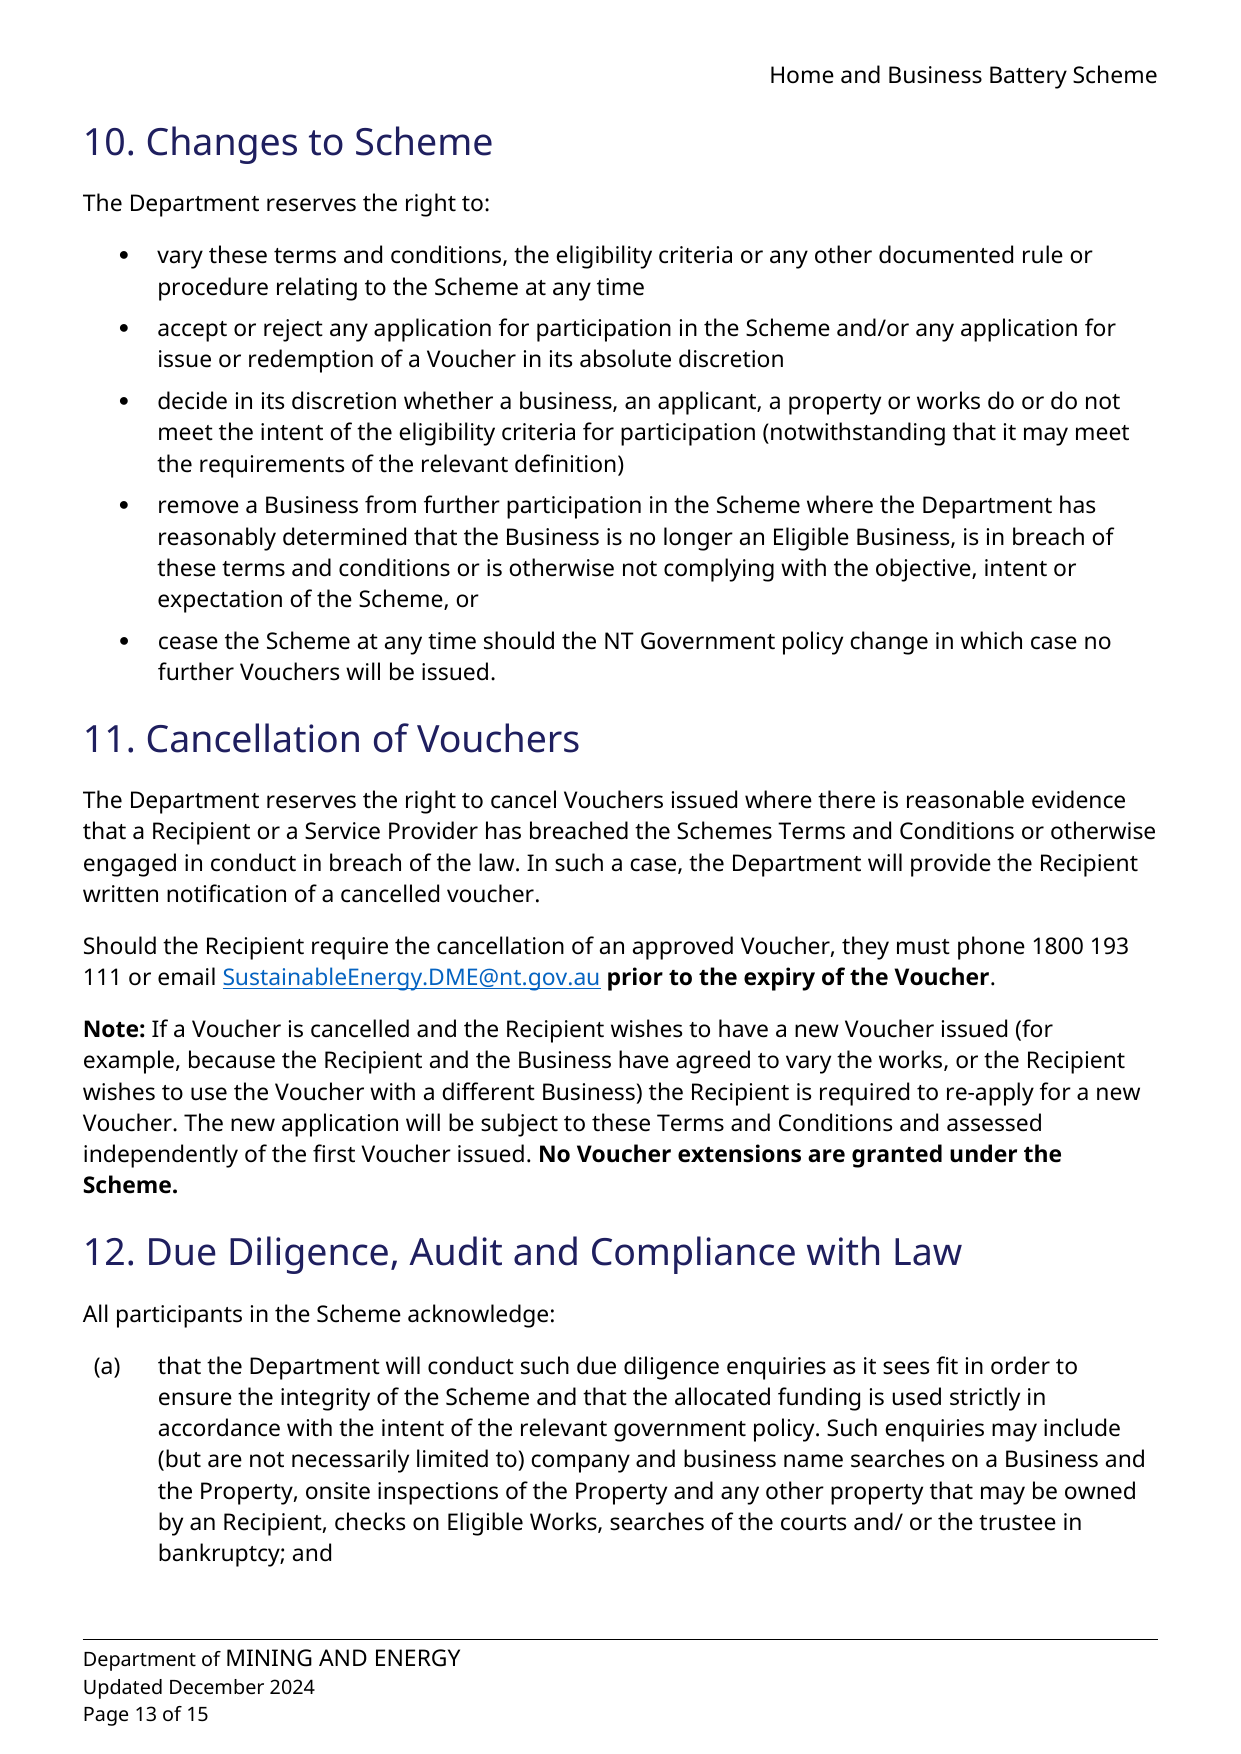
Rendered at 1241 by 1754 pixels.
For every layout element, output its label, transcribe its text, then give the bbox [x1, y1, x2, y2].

list vary these terms and conditions, the eligibility criteria or any other documented rule or procedure relating to the Scheme at any time [120, 239, 1157, 302]
text All participants in the Scheme acknowledge: [83, 1298, 1157, 1329]
text Should the Recipient require the cancellation of an approved Voucher, they must phone 1800 193 111 or email SustainableEnergy.DME@nt.gov.au prior to the expiry of the Voucher. [83, 930, 1157, 992]
list that the Department will conduct such due diligence enquiries as it sees fit in order to ensure the integrity of the Scheme and that the allocated funding is used strictly in accordance with the intent of the relevant government policy. Such enquiries may include (but are not necessarily limited to) company and business name searches on a Business and the Property, onsite inspections of the Property and any other property that may be owned by an Recipient, checks on Eligible Works, searches of the courts and/ or the trustee in bankruptcy; and [120, 1350, 1157, 1568]
list decide in its discretion whether a business, an applicant, a property or works do or do not meet the intent of the eligibility criteria for participation (notwithstanding that it may meet the requirements of the relevant definition) [120, 385, 1157, 479]
subtitle Cancellation of Vouchers [83, 712, 1157, 763]
subtitle Changes to Scheme [83, 115, 1157, 166]
list remove a Business from further participation in the Scheme where the Department has reasonably determined that the Business is no longer an Eligible Business, is in breach of these terms and conditions or is otherwise not complying with the objective, intent or expectation of the Scheme, or [120, 489, 1157, 614]
list accept or reject any application for participation in the Scheme and/or any application for issue or redemption of a Voucher in its absolute discretion [120, 312, 1157, 375]
text Note: If a Voucher is cancelled and the Recipient wishes to have a new Voucher issued (for example, because the Recipient and the Business have agreed to vary the works, or the Recipient wishes to use the Voucher with a different Business) the Recipient is required to re-apply for a new Voucher. The new application will be subject to these Terms and Conditions and assessed independently of the first Voucher issued. No Voucher extensions are granted under the Scheme. [83, 1013, 1157, 1201]
text The Department reserves the right to cancel Vouchers issued where there is reasonable evidence that a Recipient or a Service Provider has breached the Schemes Terms and Conditions or otherwise engaged in conduct in breach of the law. In such a case, the Department will provide the Recipient written notification of a cancelled voucher. [83, 784, 1157, 909]
text The Department reserves the right to: [83, 187, 1157, 218]
subtitle Due Diligence, Audit and Compliance with Law [83, 1226, 1157, 1277]
list cease the Scheme at any time should the NT Government policy change in which case no further Vouchers will be issued. [120, 625, 1157, 687]
